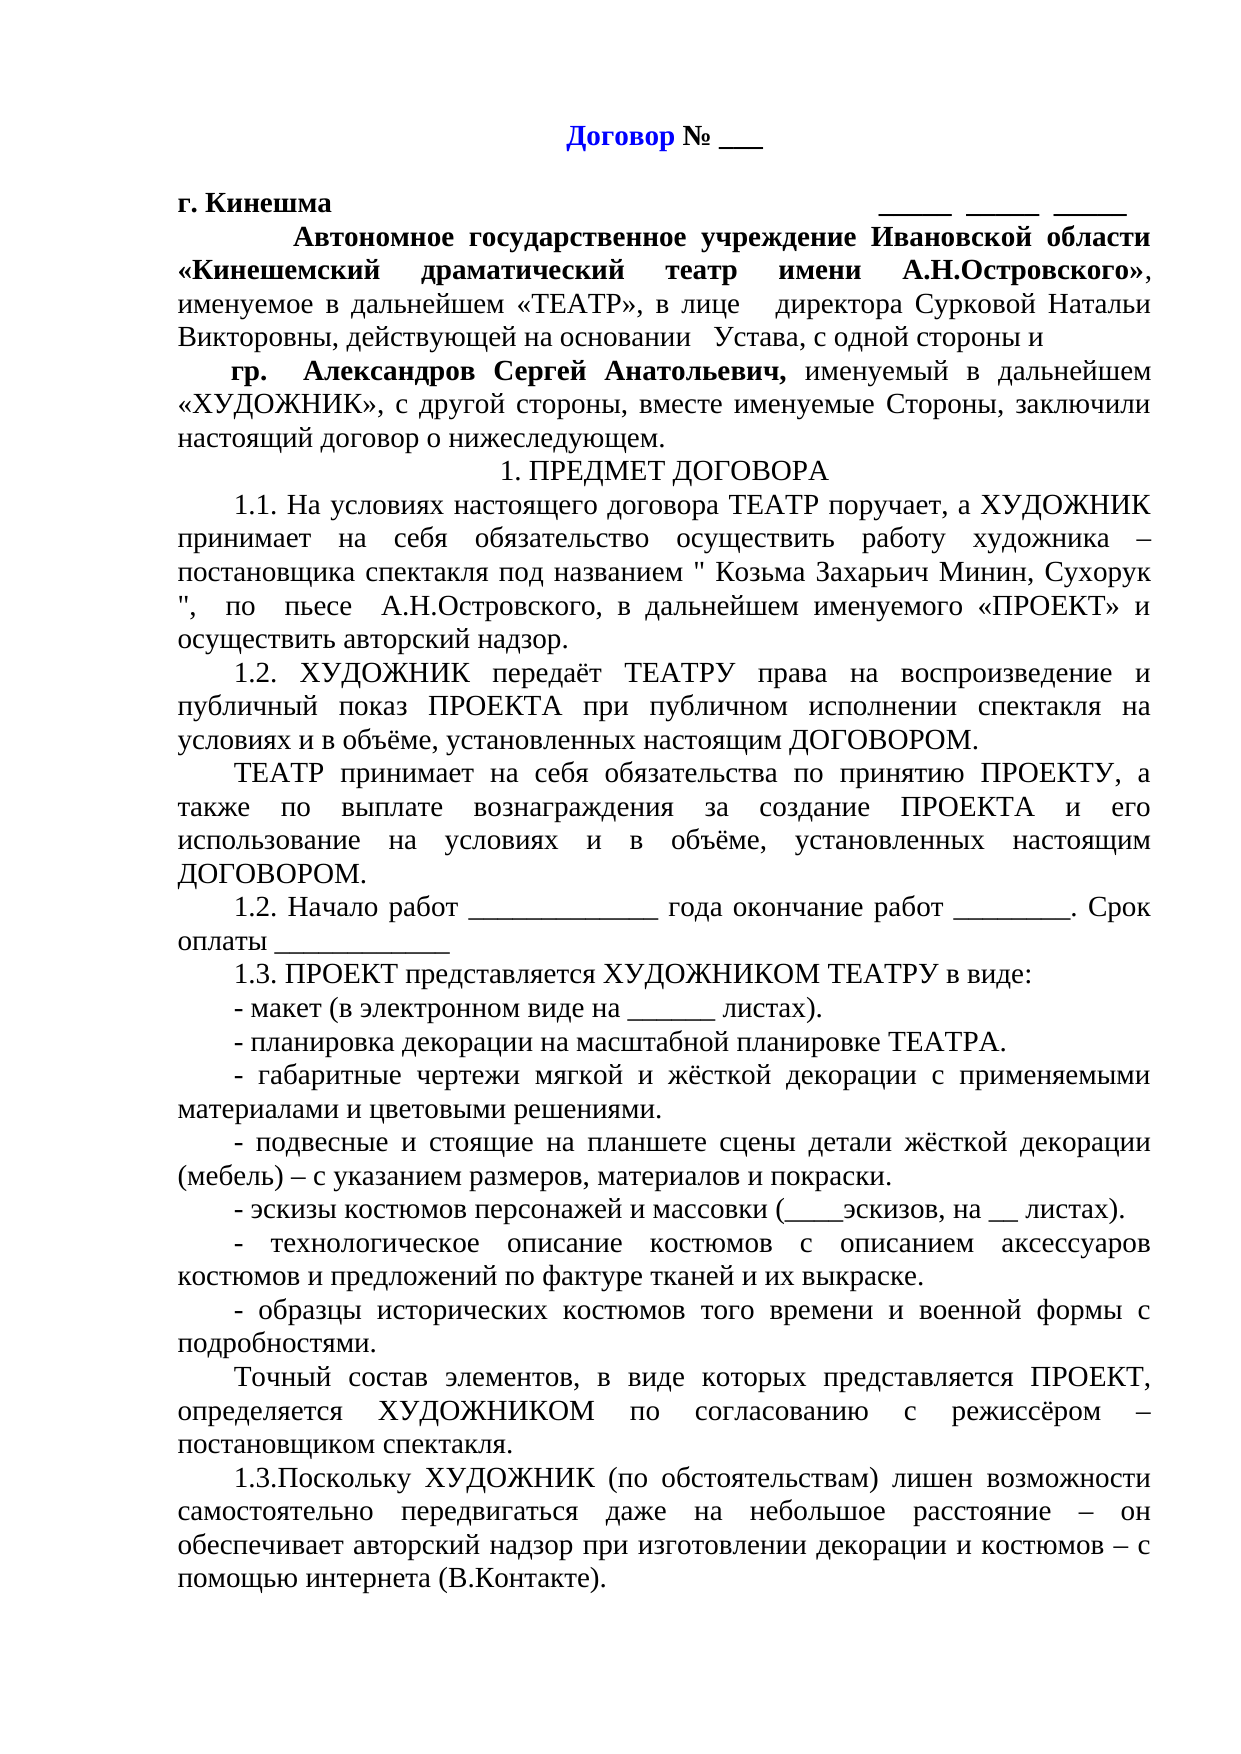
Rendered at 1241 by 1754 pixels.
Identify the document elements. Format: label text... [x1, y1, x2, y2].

text 1.3.Поскольку ХУДОЖНИК (по обстоятельствам) лишен возможности самостоятельно передвигаться даже на небольшое расстояние – он обеспечивает авторский надзор при изготовлении декорации и костюмов – с помощью интернета (В.Контакте). [177, 1460, 1152, 1594]
text 1.3. ПРОЕКТ представляется ХУДОЖНИКОМ ТЕАТРУ в виде: [177, 957, 1152, 990]
text - эскизы костюмов персонажей и массовки (____эскизов, на __ листах). [177, 1191, 1152, 1225]
text - подвесные и стоящие на планшете сцены детали жёсткой декорации (мебель) – с указанием размеров, материалов и покраски. [177, 1124, 1152, 1191]
text - макет (в электронном виде на ______ листах). [177, 990, 1152, 1024]
text Договор № ___ [177, 118, 1152, 152]
text - технологическое описание костюмов с описанием аксессуаров костюмов и предложений по фактуре тканей и их выкраске. [177, 1225, 1152, 1292]
text Автономное государственное учреждение Ивановской области «Кинешемский драматический театр имени А.Н.Островского», именуемое в дальнейшем «ТЕАТР», в лице директора Сурковой Натальи Викторовны, действующей на основании Устава, с одной стороны и [177, 219, 1152, 353]
text гр. Александров Сергей Анатольевич, именуемый в дальнейшем «ХУДОЖНИК», с другой стороны, вместе именуемые Стороны, заключили настоящий договор о нижеследующем. [177, 353, 1152, 453]
text - планировка декорации на масштабной планировке ТЕАТРА. [177, 1024, 1152, 1057]
text - образцы исторических костюмов того времени и военной формы с подробностями. [177, 1292, 1152, 1359]
text ТЕАТР принимает на себя обязательства по принятию ПРОЕКТУ, а также по выплате вознаграждения за создание ПРОЕКТА и его использование на условиях и в объёме, установленных настоящим ДОГОВОРОМ. [177, 755, 1152, 889]
text - габаритные чертежи мягкой и жёсткой декорации с применяемыми материалами и цветовыми решениями. [177, 1057, 1152, 1124]
text г. Кинешма _____ _____ _____ [177, 185, 1152, 219]
text 1. ПРЕДМЕТ ДОГОВОРА [177, 453, 1152, 487]
text 1.2. ХУДОЖНИК передаёт ТЕАТРУ права на воспроизведение и публичный показ ПРОЕКТА при публичном исполнении спектакля на условиях и в объёме, установленных настоящим ДОГОВОРОМ. [177, 655, 1152, 755]
text 1.1. На условиях настоящего договора ТЕАТР поручает, а ХУДОЖНИК принимает на себя обязательство осуществить работу художника –постановщика спектакля под названием " Козьма Захарьич Минин, Сухорук ", по пьесе А.Н.Островского, в дальнейшем именуемого «ПРОЕКТ» и осуществить авторский надзор. [177, 487, 1152, 655]
text 1.2. Начало работ _____________ года окончание работ ________. Срок оплаты ____________ [177, 889, 1152, 957]
text Точный состав элементов, в виде которых представляется ПРОЕКТ, определяется ХУДОЖНИКОМ по согласованию с режиссёром – постановщиком спектакля. [177, 1359, 1152, 1460]
